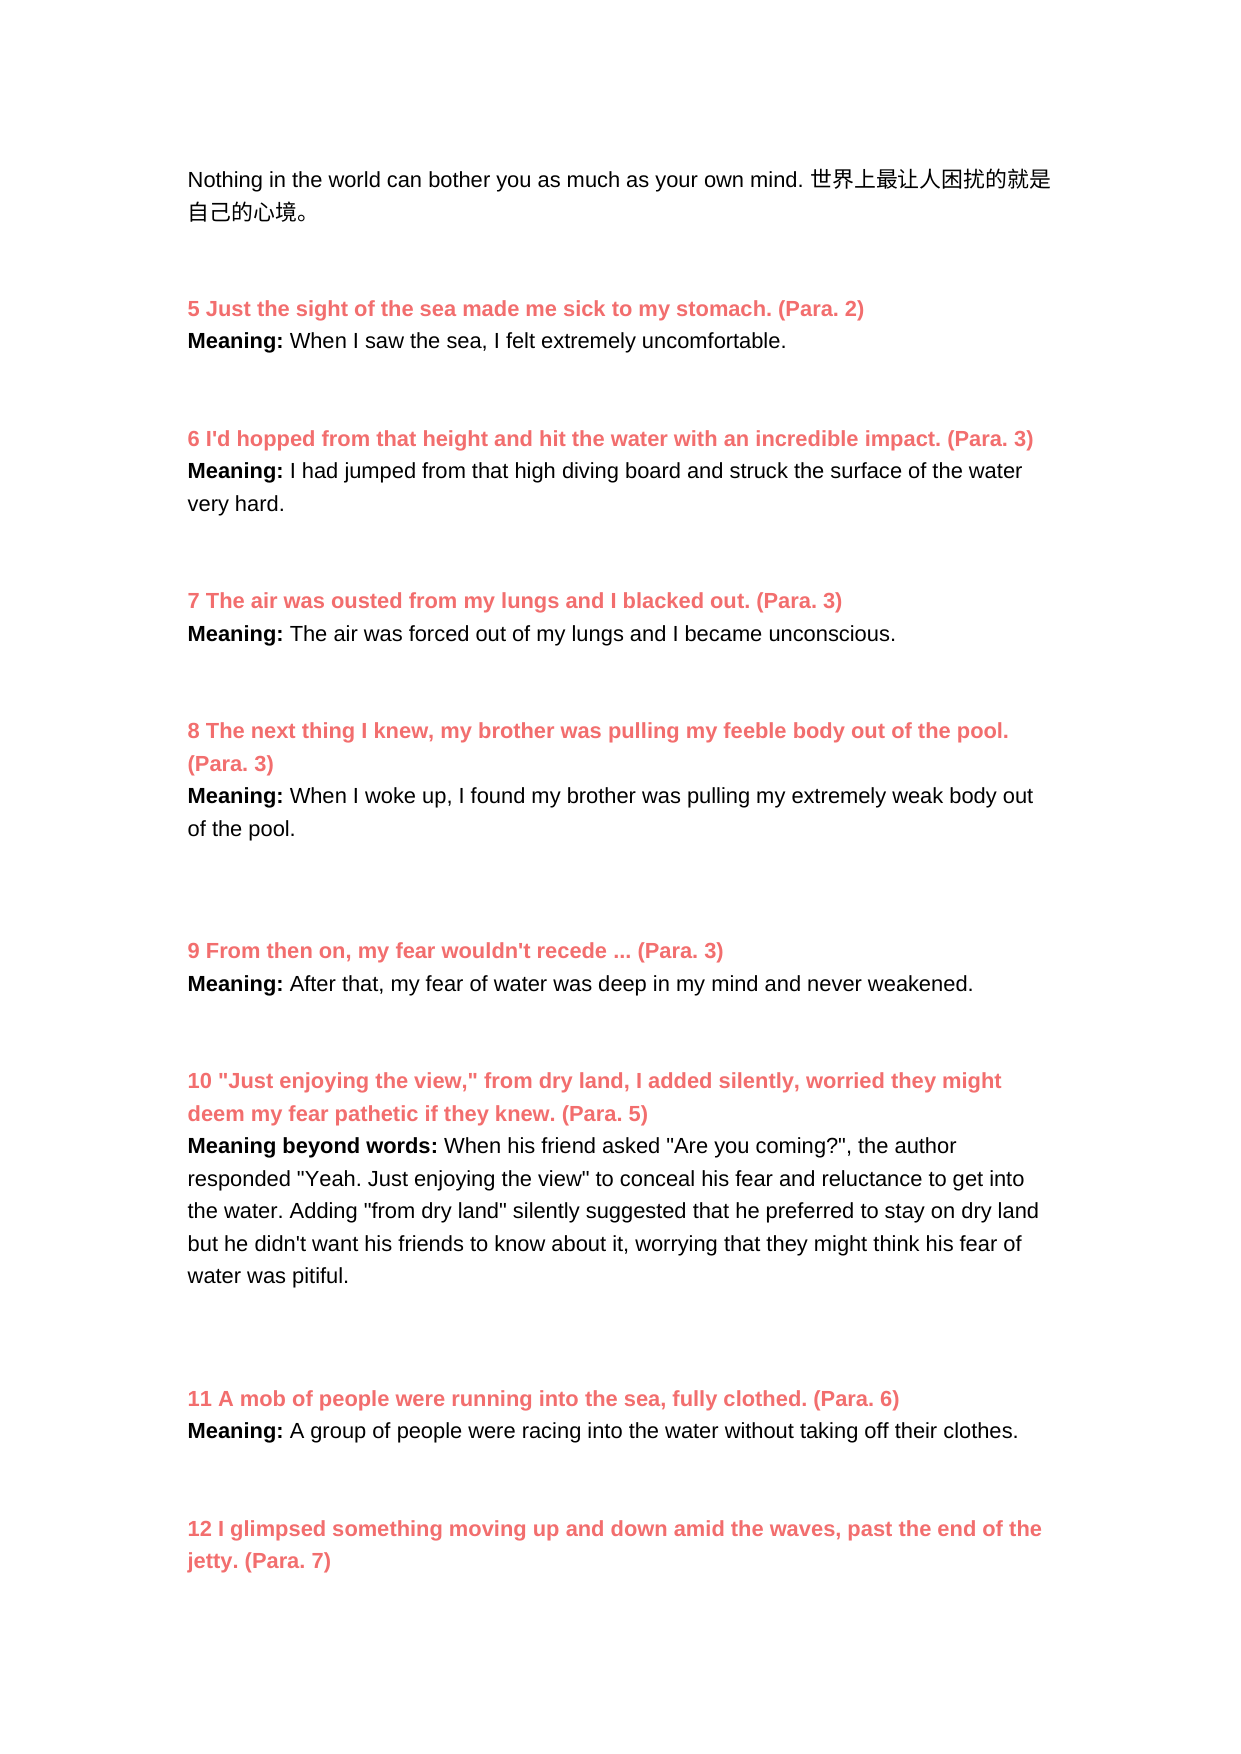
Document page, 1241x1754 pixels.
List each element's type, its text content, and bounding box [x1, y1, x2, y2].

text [187, 1512, 1053, 1577]
text 8 The next thing I knew, my brother was pulling my feeble body out of the pool. (Para. 3) Meaning: When I woke up, I found my brother was pulling my extremely weak body out of the pool. [187, 714, 1053, 844]
text 11 A mob of people were running into the sea, fully clothed. (Para. 6) Meaning: A group of people were racing into the water without taking off their clothes. [187, 1382, 1053, 1447]
text 6 I'd hopped from that height and hit the water with an incredible impact. (Para. 3) Meaning: I had jumped from that high diving board and struck the surface of the water very hard. [187, 422, 1053, 519]
text 5 Just the sight of the sea made me sick to my stomach. (Para. 2) Meaning: When I saw the sea, I felt extremely uncomfortable. [187, 292, 1053, 357]
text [187, 162, 1053, 227]
text 10 "Just enjoying the view," from dry land, I added silently, worried they might deem my fear pathetic if they knew. (Para. 5) Meaning beyond words: When his friend asked "Are you coming?", the author responded "Yeah. Just enjoying the view" to conceal his fear and reluctance to get into the water. Adding "from dry land" silently suggested that he preferred to stay on dry land but he didn't want his friends to know about it, worrying that they might think his fear of water was pitiful. [187, 1064, 1053, 1292]
text 7 The air was ousted from my lungs and I blacked out. (Para. 3) Meaning: The air was forced out of my lungs and I became unconscious. [187, 584, 1053, 649]
text 9 From then on, my fear wouldn't recede ... (Para. 3) Meaning: After that, my fear of water was deep in my mind and never weakened. [187, 934, 1053, 999]
